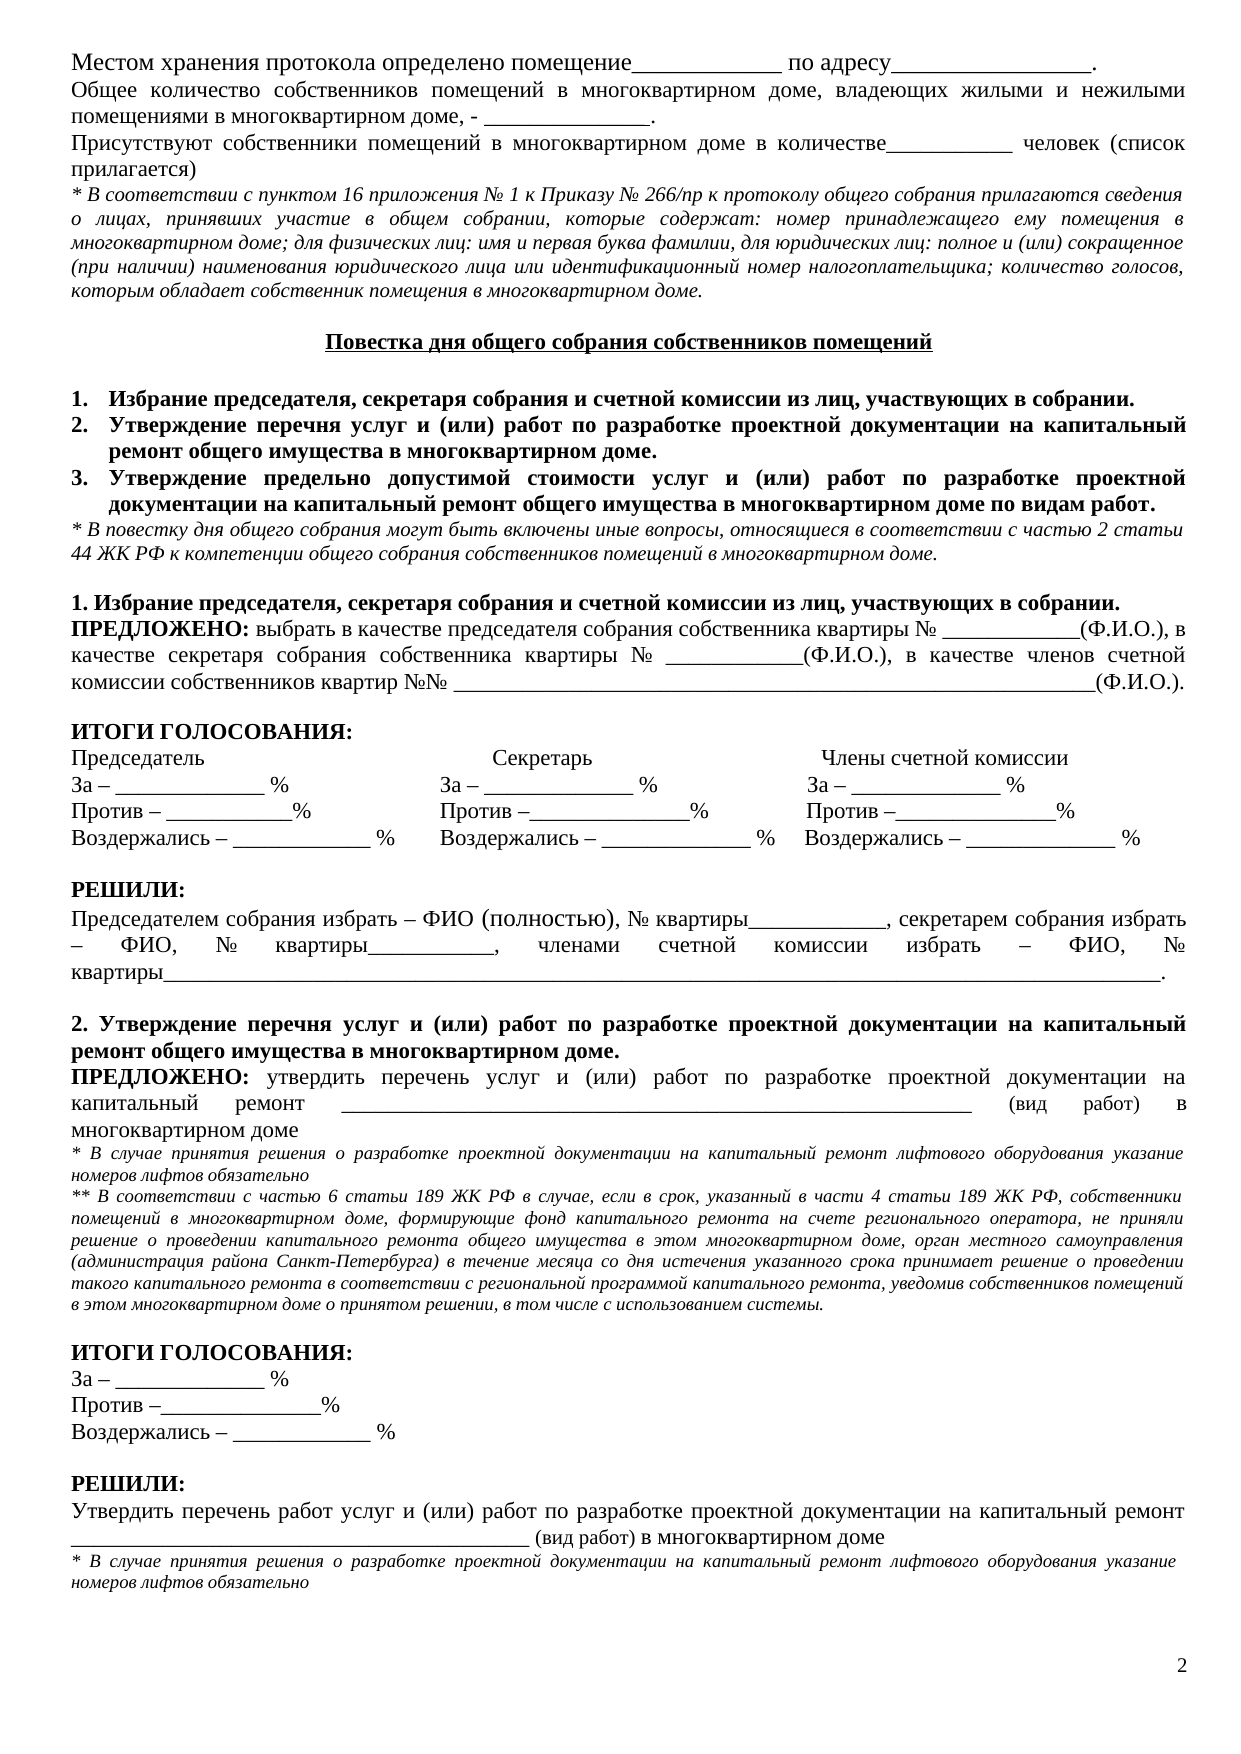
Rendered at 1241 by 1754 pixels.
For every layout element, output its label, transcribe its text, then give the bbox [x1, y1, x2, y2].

text Против – ___________% Против –______________% Против –______________% [71, 797, 1187, 823]
text Председателем собрания избрать – ФИО (полностью), № квартиры____________, секретарем собрания избрать – ФИО, № квартиры___________, членами счетной комиссии избрать – ФИО, № квартиры_______________________________________________________________________________________. [71, 903, 1187, 984]
text Повестка дня общего собрания собственников помещений [71, 328, 1187, 354]
text * В случае принятия решения о разработке проектной документации на капитальный ремонт лифтового оборудования указание номеров лифтов обязательно [71, 1142, 1187, 1185]
text ИТОГИ ГОЛОСОВАНИЯ: [71, 718, 1187, 744]
text Воздержались – ____________ % [71, 1418, 1179, 1444]
text Против –______________% [71, 1391, 1187, 1418]
text * В соответствии с пунктом 16 приложения № 1 к Приказу № 266/пр к протоколу общего собрания прилагаются сведения о лицах, принявших участие в общем собрании, которые содержат: номер принадлежащего ему помещения в многоквартирном доме; для физических лиц: имя и первая буква фамилии, для юридических лиц: полное и (или) сокращенное (при наличии) наименования юридического лица или идентификационный номер налогоплательщика; количество голосов, которым обладает собственник помещения в многоквартирном доме. [71, 181, 1187, 302]
text РЕШИЛИ: [71, 1471, 1179, 1497]
text 2. Утверждение перечня услуг и (или) работ по разработке проектной документации на капитальный ремонт общего имущества в многоквартирном доме. [71, 1010, 1187, 1063]
text Присутствуют собственники помещений в многоквартирном доме в количестве___________ человек (список прилагается) [71, 129, 1187, 181]
list Утверждение предельно допустимой стоимости услуг и (или) работ по разработке проектной документации на капитальный ремонт общего имущества в многоквартирном доме по видам работ. [71, 464, 1187, 516]
text ПРЕДЛОЖЕНО: выбрать в качестве председателя собрания собственника квартиры № ____________(Ф.И.О.), в качестве секретаря собрания собственника квартиры № ____________(Ф.И.О.), в качестве членов счетной комиссии собственников квартир №№ ________________________________________________________(Ф.И.О.). [71, 615, 1187, 694]
text Утвердить перечень работ услуг и (или) работ по разработке проектной документации на капитальный ремонт ________________________________________ (вид работ) в многоквартирном доме [71, 1497, 1187, 1549]
text За – _____________ % [71, 1365, 1187, 1391]
text ПРЕДЛОЖЕНО: утвердить перечень услуг и (или) работ по разработке проектной документации на капитальный ремонт _______________________________________________________ (вид работ) в многоквартирном доме [71, 1063, 1187, 1142]
list Избрание председателя, секретаря собрания и счетной комиссии из лиц, участвующих в собрании. [71, 385, 1187, 411]
text Общее количество собственников помещений в многоквартирном доме, владеющих жилыми и нежилыми помещениями в многоквартирном доме, - ______________ . [71, 76, 1187, 129]
text Местом хранения протокола определено помещение____________ по адресу________________. [71, 47, 1187, 76]
list Утверждение перечня услуг и (или) работ по разработке проектной документации на капитальный ремонт общего имущества в многоквартирном доме. [71, 411, 1187, 464]
text 1. Избрание председателя, секретаря собрания и счетной комиссии из лиц, участвующих в собрании. [71, 589, 1187, 615]
text РЕШИЛИ: [71, 876, 1187, 903]
text Председатель Секретарь Члены счетной комиссии [71, 744, 1187, 771]
text За – _____________ % За – _____________ % За – _____________ % [71, 771, 1187, 797]
text * В повестку дня общего собрания могут быть включены иные вопросы, относящиеся в соответствии с частью 2 статьи 44 ЖК РФ к компетенции общего собрания собственников помещений в многоквартирном доме. [71, 516, 1187, 564]
text Воздержались – ____________ % Воздержались – _____________ % Воздержались – _____________ % [71, 823, 1187, 850]
text * В случае принятия решения о разработке проектной документации на капитальный ремонт лифтового оборудования указание номеров лифтов обязательно [71, 1549, 1179, 1593]
text ** В соответствии с частью 6 статьи 189 ЖК РФ в случае, если в срок, указанный в части 4 статьи 189 ЖК РФ, собственники помещений в многоквартирном доме, формирующие фонд капитального ремонта на счете регионального оператора, не приняли решение о проведении капитального ремонта общего имущества в этом многоквартирном доме, орган местного самоуправления (администрация района Санкт-Петербурга) в течение месяца со дня истечения указанного срока принимает решение о проведении такого капитального ремонта в соответствии с региональной программой капитального ремонта, уведомив собственников помещений в этом многоквартирном доме о принятом решении, в том числе с использованием системы. [71, 1185, 1187, 1315]
text ИТОГИ ГОЛОСОВАНИЯ: [71, 1339, 1187, 1365]
